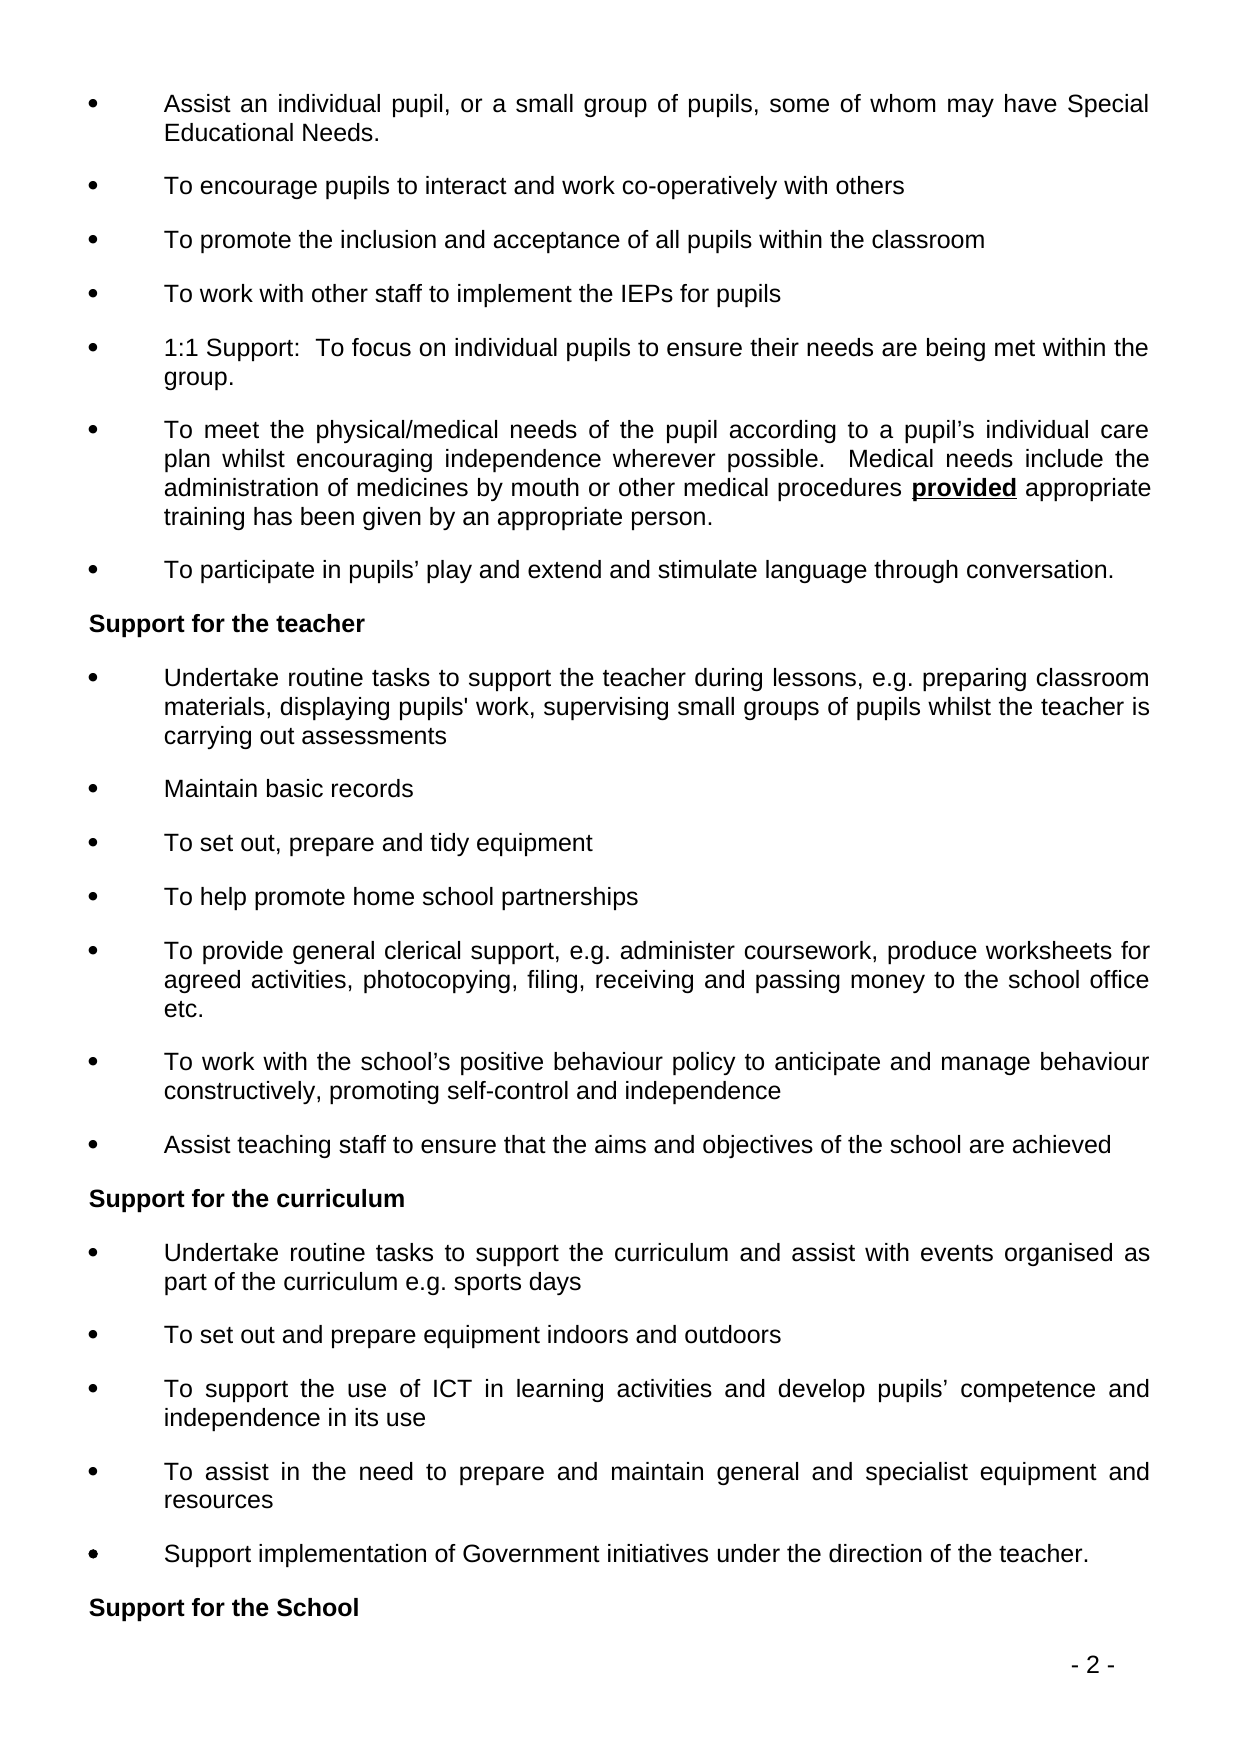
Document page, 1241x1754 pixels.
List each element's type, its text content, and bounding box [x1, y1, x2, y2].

list To participate in pupils’ play and extend and stimulate language through conversation. [89, 556, 1152, 584]
list 1:1 Support: To focus on individual pupils to ensure their needs are being met within the group. [89, 333, 1152, 390]
list Maintain basic records [89, 774, 1152, 803]
list Undertake routine tasks to support the curriculum and assist with events organised as part of the curriculum e.g. sports days [89, 1238, 1152, 1295]
list To promote the inclusion and acceptance of all pupils within the classroom [89, 225, 1152, 254]
list To support the use of ICT in learning activities and develop pupils’ competence and independence in its use [89, 1374, 1152, 1432]
subtitle Support for the teacher [89, 609, 1152, 638]
list To assist in the need to prepare and maintain general and specialist equipment and resources [89, 1457, 1152, 1514]
list To encourage pupils to interact and work co-operatively with others [89, 171, 1152, 200]
list To set out and prepare equipment indoors and outdoors [89, 1320, 1152, 1349]
list Support implementation of Government initiatives under the direction of the teacher. [89, 1539, 1152, 1568]
list Assist teaching staff to ensure that the aims and objectives of the school are achieved [89, 1130, 1152, 1159]
list To work with the school’s positive behaviour policy to anticipate and manage behaviour constructively, promoting self-control and independence [89, 1047, 1152, 1105]
list To set out, prepare and tidy equipment [89, 828, 1152, 857]
list To provide general clerical support, e.g. administer coursework, produce worksheets for agreed activities, photocopying, filing, receiving and passing money to the school office etc. [89, 936, 1152, 1022]
list To meet the physical/medical needs of the pupil according to a pupil’s individual care plan whilst encouraging independence wherever possible. Medical needs include the administration of medicines by mouth or other medical procedures provided appropriate training has been given by an appropriate person. [89, 415, 1152, 531]
list To help promote home school partnerships [89, 882, 1152, 911]
list Assist an individual pupil, or a small group of pupils, some of whom may have Special Educational Needs. [89, 89, 1152, 146]
subtitle Support for the curriculum [89, 1184, 1152, 1213]
list Undertake routine tasks to support the teacher during lessons, e.g. preparing classroom materials, displaying pupils' work, supervising small groups of pupils whilst the teacher is carrying out assessments [89, 663, 1152, 749]
list To work with other staff to implement the IEPs for pupils [89, 279, 1152, 308]
list Support for the School [89, 1593, 1152, 1622]
